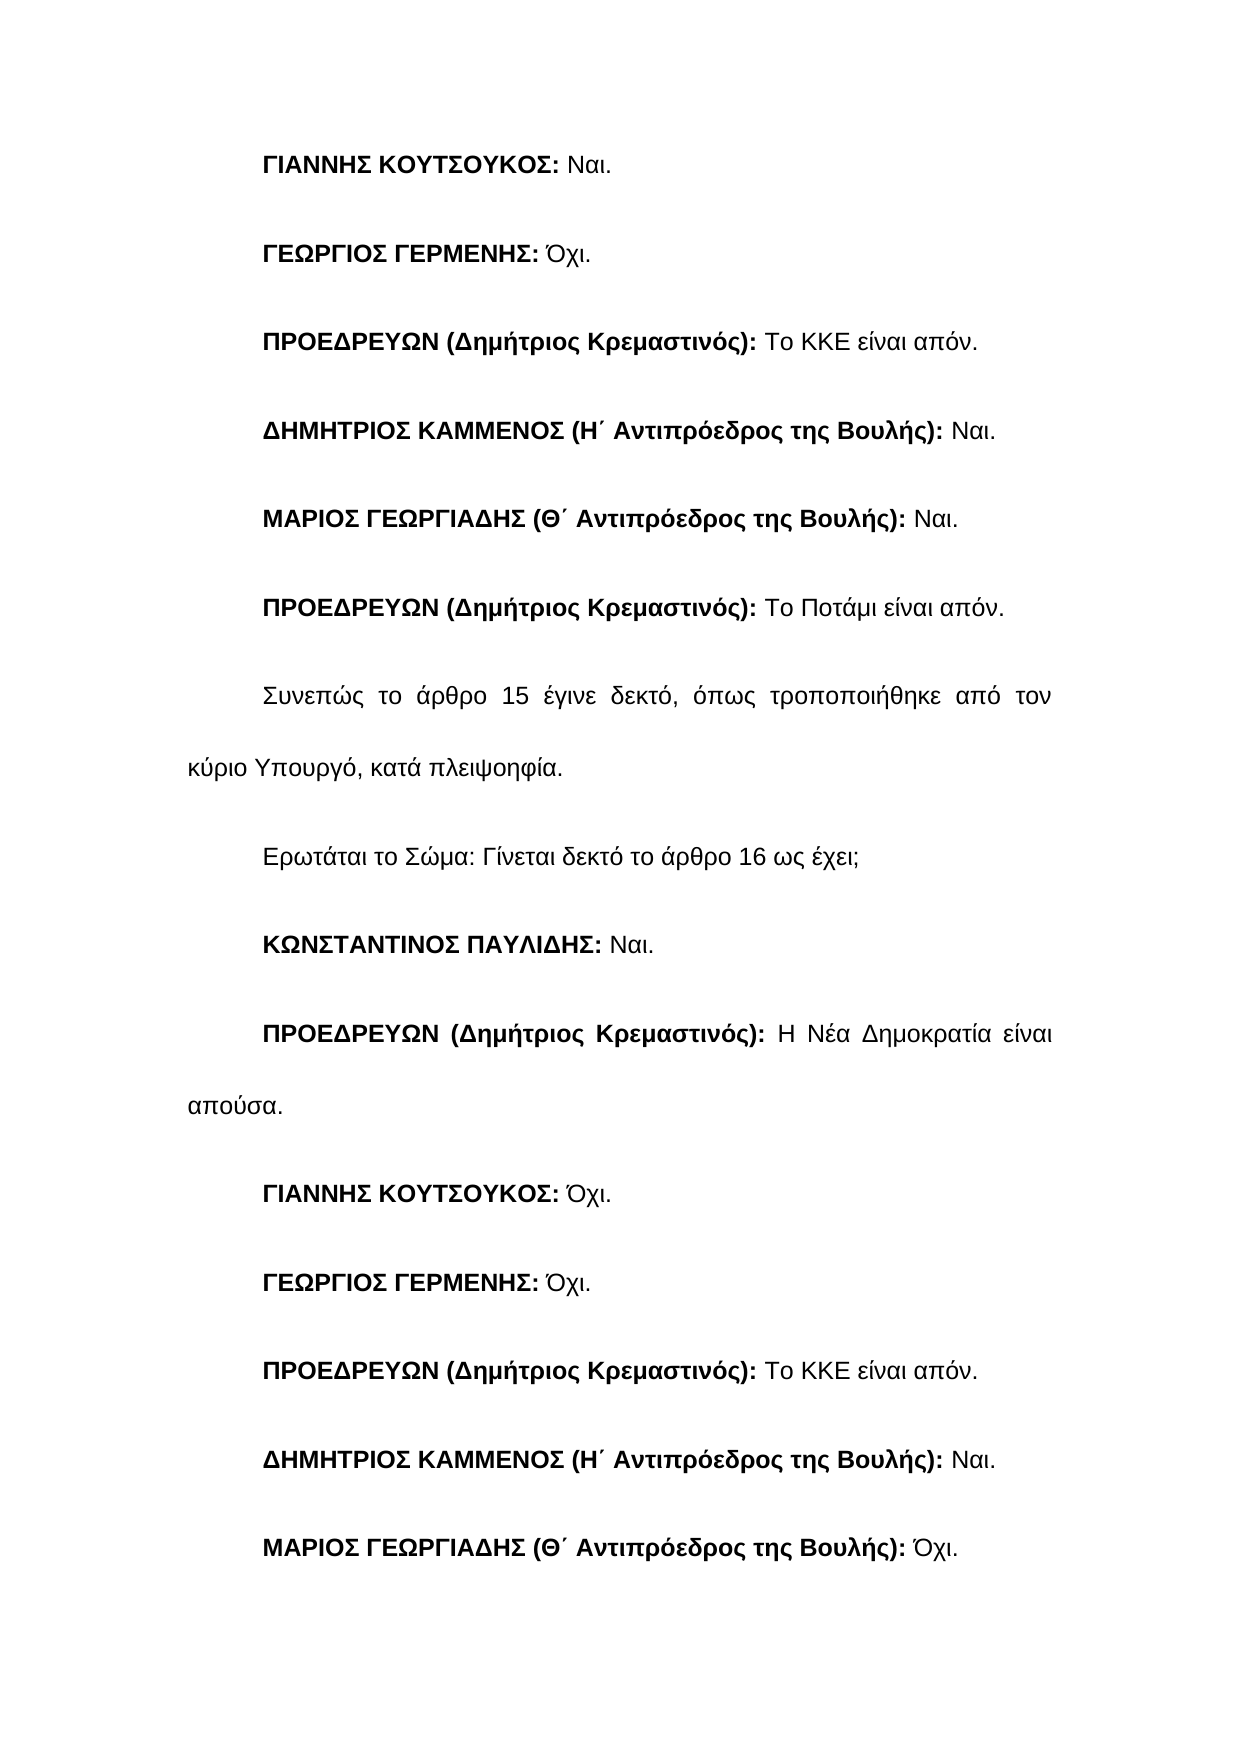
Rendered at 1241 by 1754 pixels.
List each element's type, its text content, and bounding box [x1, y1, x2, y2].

text ΠΡΟΕΔΡΕΥΩΝ (Δημήτριος Κρεμαστινός): Η Νέα Δημοκρατία είναι απούσα. [187, 1019, 1053, 1119]
text ΔΗΜΗΤΡΙΟΣ ΚΑΜΜΕΝΟΣ (Η΄ Αντιπρόεδρος της Βουλής): Ναι. [187, 1445, 1053, 1473]
text ΓΙΑΝΝΗΣ ΚΟΥΤΣΟΥΚΟΣ: Ναι. [187, 150, 1053, 179]
text ΓΕΩΡΓΙΟΣ ΓΕΡΜΕΝΗΣ: Όχι. [187, 1268, 1053, 1296]
text ΠΡΟΕΔΡΕΥΩΝ (Δημήτριος Κρεμαστινός): Το Ποτάμι είναι απόν. [187, 593, 1053, 621]
text ΚΩΝΣΤΑΝΤΙΝΟΣ ΠΑΥΛΙΔΗΣ: Ναι. [187, 930, 1053, 959]
text ΠΡΟΕΔΡΕΥΩΝ (Δημήτριος Κρεμαστινός): Το ΚΚΕ είναι απόν. [187, 1356, 1053, 1385]
text ΔΗΜΗΤΡΙΟΣ ΚΑΜΜΕΝΟΣ (Η΄ Αντιπρόεδρος της Βουλής): Ναι. [187, 416, 1053, 444]
text ΜΑΡΙΟΣ ΓΕΩΡΓΙΑΔΗΣ (Θ΄ Αντιπρόεδρος της Βουλής): Όχι. [187, 1533, 1053, 1562]
text Συνεπώς το άρθρο 15 έγινε δεκτό, όπως τροποποιήθηκε από τον κύριο Υπουργό, κατά πλειψοηφία. [187, 681, 1053, 782]
text ΓΕΩΡΓΙΟΣ ΓΕΡΜΕΝΗΣ: Όχι. [187, 238, 1053, 267]
text Ερωτάται το Σώμα: Γίνεται δεκτό το άρθρο 16 ως έχει; [187, 842, 1053, 870]
text ΜΑΡΙΟΣ ΓΕΩΡΓΙΑΔΗΣ (Θ΄ Αντιπρόεδρος της Βουλής): Ναι. [187, 504, 1053, 533]
text ΓΙΑΝΝΗΣ ΚΟΥΤΣΟΥΚΟΣ: Όχι. [187, 1179, 1053, 1208]
text ΠΡΟΕΔΡΕΥΩΝ (Δημήτριος Κρεμαστινός): Το ΚΚΕ είναι απόν. [187, 327, 1053, 356]
